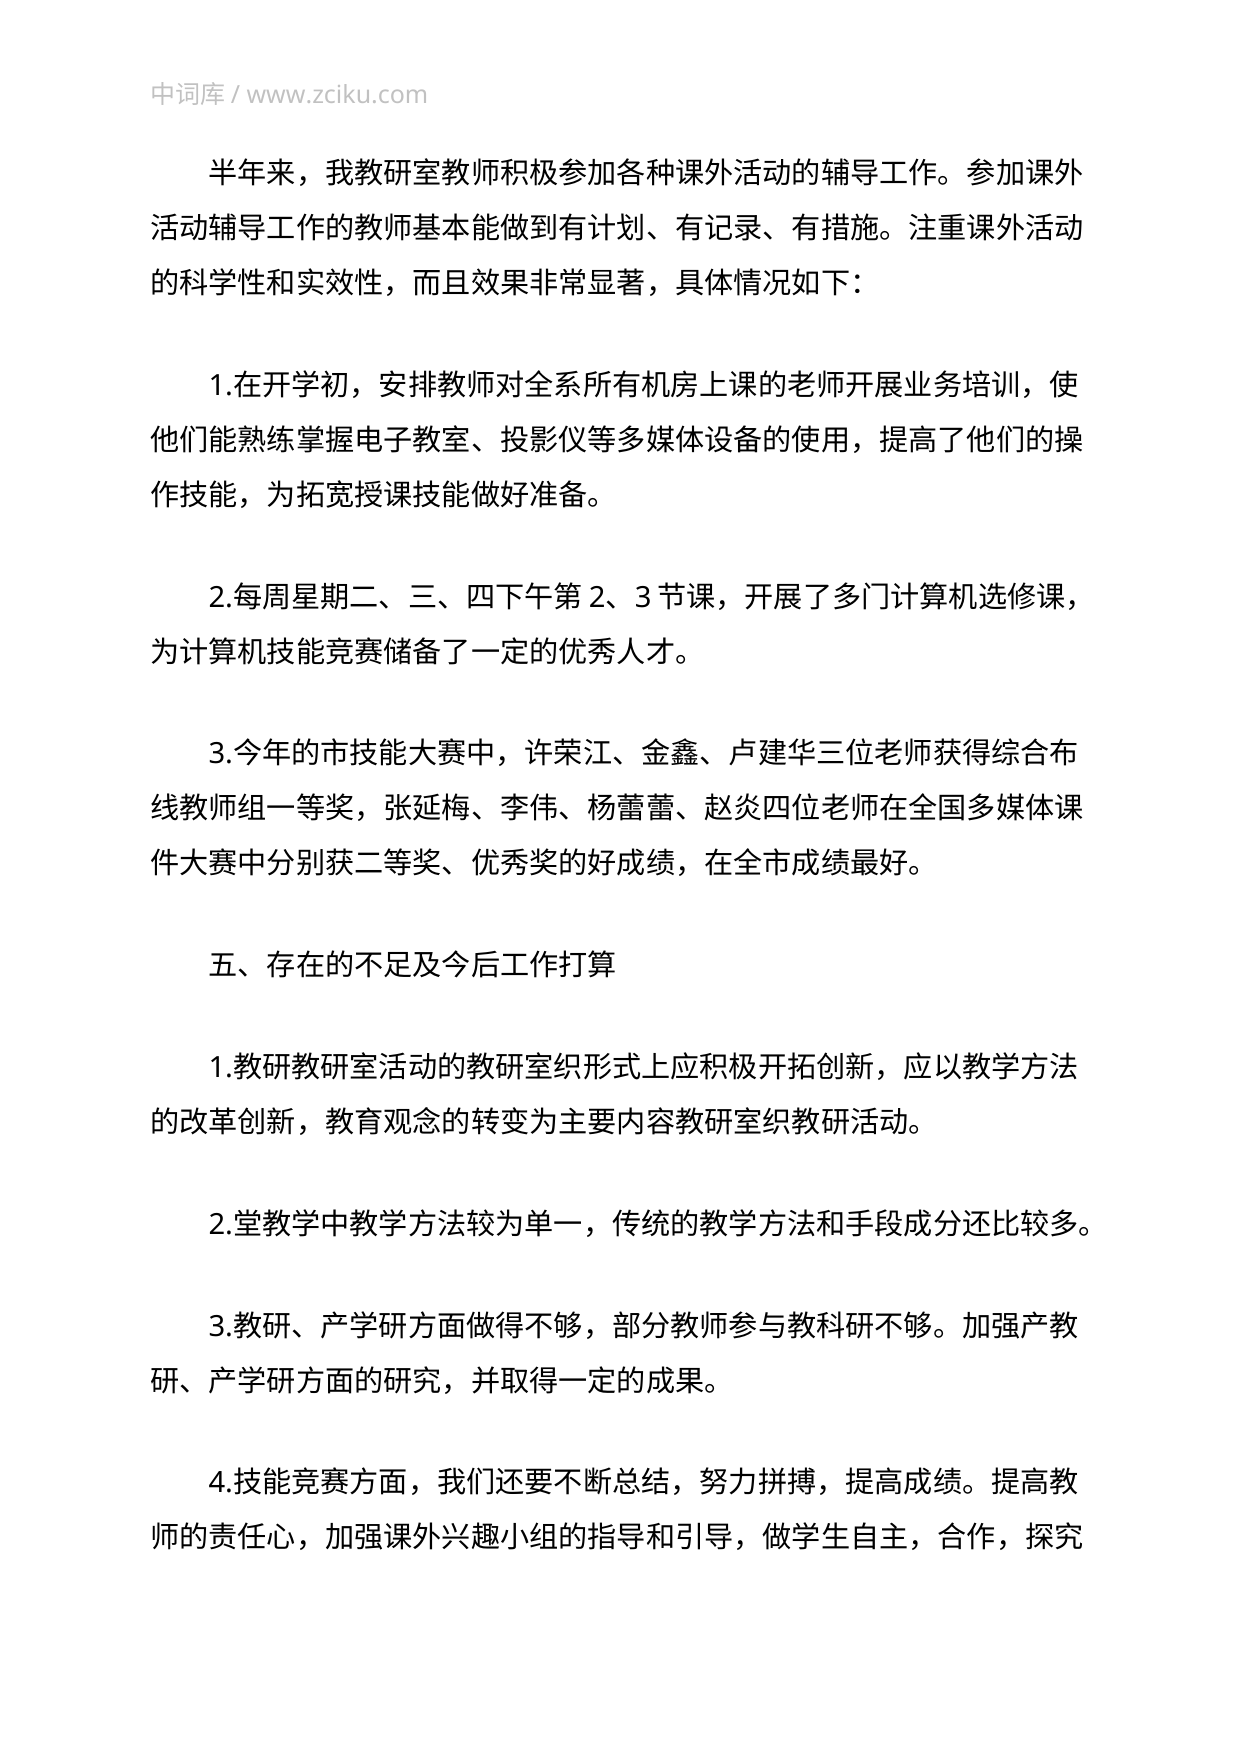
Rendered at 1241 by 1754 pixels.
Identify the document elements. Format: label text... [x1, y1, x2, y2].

text 3.教研、产学研方面做得不够，部分教师参与教科研不够。加强产教研、产学研方面的研究，并取得一定的成果。 [150, 1302, 1090, 1399]
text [150, 1459, 1090, 1556]
text 半年来，我教研室教师积极参加各种课外活动的辅导工作。参加课外活动辅导工作的教师基本能做到有计划、有记录、有措施。注重课外活动的科学性和实效性，而且效果非常显著，具体情况如下： [150, 150, 1090, 302]
text 2.堂教学中教学方法较为单一，传统的教学方法和手段成分还比较多。 [150, 1200, 1090, 1243]
text 五、存在的不足及今后工作打算 [150, 942, 1090, 984]
text 3.今年的市技能大赛中，许荣江、金鑫、卢建华三位老师获得综合布线教师组一等奖，张延梅、李伟、杨蕾蕾、赵炎四位老师在全国多媒体课件大赛中分别获二等奖、优秀奖的好成绩，在全市成绩最好。 [150, 730, 1090, 882]
text 1.教研教研室活动的教研室织形式上应积极开拓创新，应以教学方法的改革创新，教育观念的转变为主要内容教研室织教研活动。 [150, 1043, 1090, 1141]
text 1.在开学初，安排教师对全系所有机房上课的老师开展业务培训，使他们能熟练掌握电子教室、投影仪等多媒体设备的使用，提高了他们的操作技能，为拓宽授课技能做好准备。 [150, 362, 1090, 514]
text 2.每周星期二、三、四下午第2、3节课，开展了多门计算机选修课，为计算机技能竞赛储备了一定的优秀人才。 [150, 573, 1090, 671]
